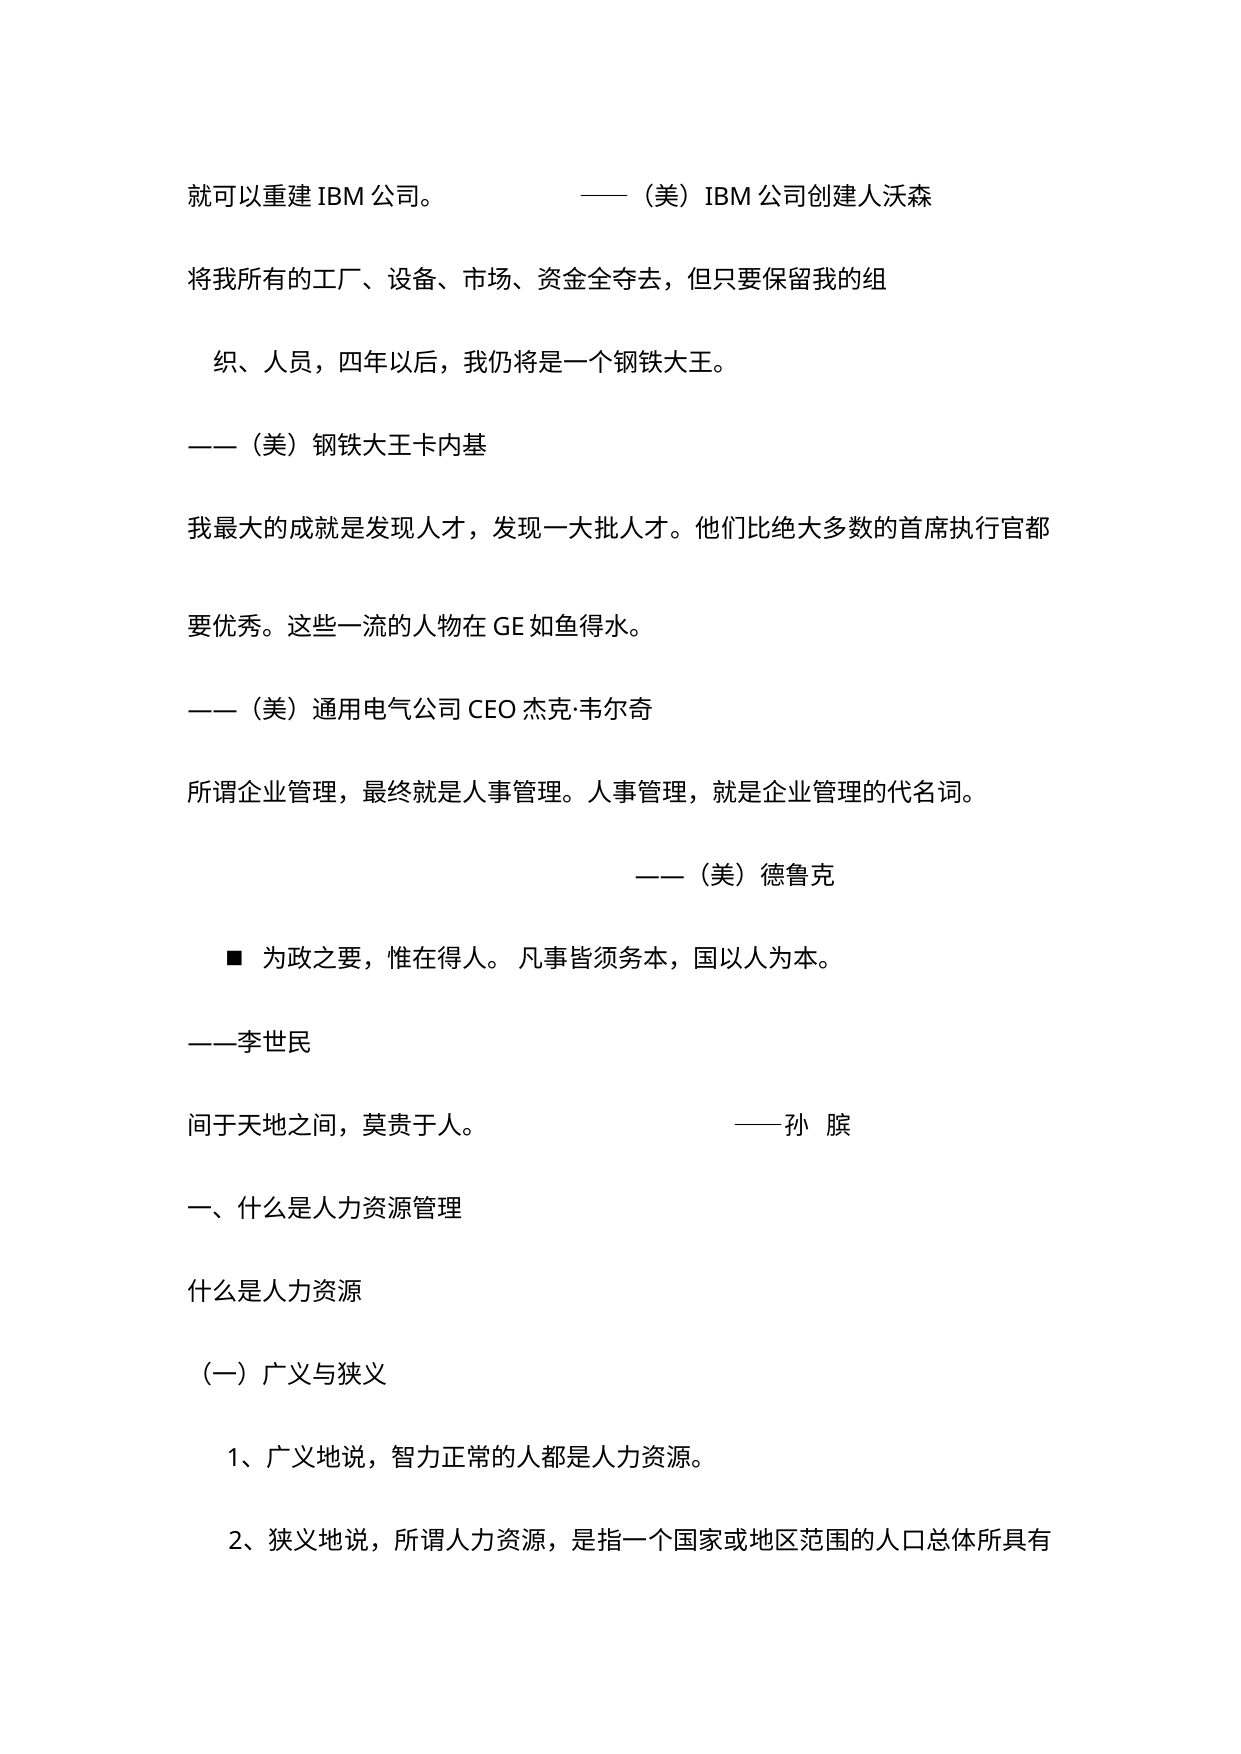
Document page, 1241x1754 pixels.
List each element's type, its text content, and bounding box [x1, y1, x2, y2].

text 织、人员，四年以后，我仍将是一个钢铁大王。 [187, 328, 1053, 393]
text 间于天地之间，莫贵于人。 ——孙 膑 [187, 1091, 1053, 1156]
text 所谓企业管理，最终就是人事管理。人事管理，就是企业管理的代名词。 [187, 758, 1053, 823]
list 为政之要，惟在得人。 凡事皆须务本，国以人为本。 [225, 924, 1053, 989]
text ——（美）钢铁大王卡内基 [187, 411, 1053, 476]
text （一）广义与狭义 [187, 1340, 1053, 1405]
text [187, 1506, 1053, 1571]
text 什么是人力资源 [187, 1257, 1053, 1322]
text 1、广义地说，智力正常的人都是人力资源。 [187, 1423, 1053, 1488]
text 将我所有的工厂、设备、市场、资金全夺去，但只要保留我的组 [187, 245, 1053, 310]
text ——（美）德鲁克 [187, 841, 1053, 906]
text ——李世民 [187, 1008, 1053, 1073]
text ——（美）通用电气公司CEO杰克·韦尔奇 [187, 675, 1053, 740]
text 一、什么是人力资源管理 [187, 1174, 1053, 1239]
text 我最大的成就是发现人才，发现一大批人才。他们比绝大多数的首席执行官都要优秀。这些一流的人物在GE如鱼得水。 [187, 494, 1053, 657]
text 就可以重建IBM公司。 ——（美）IBM公司创建人沃森 [187, 162, 1053, 227]
